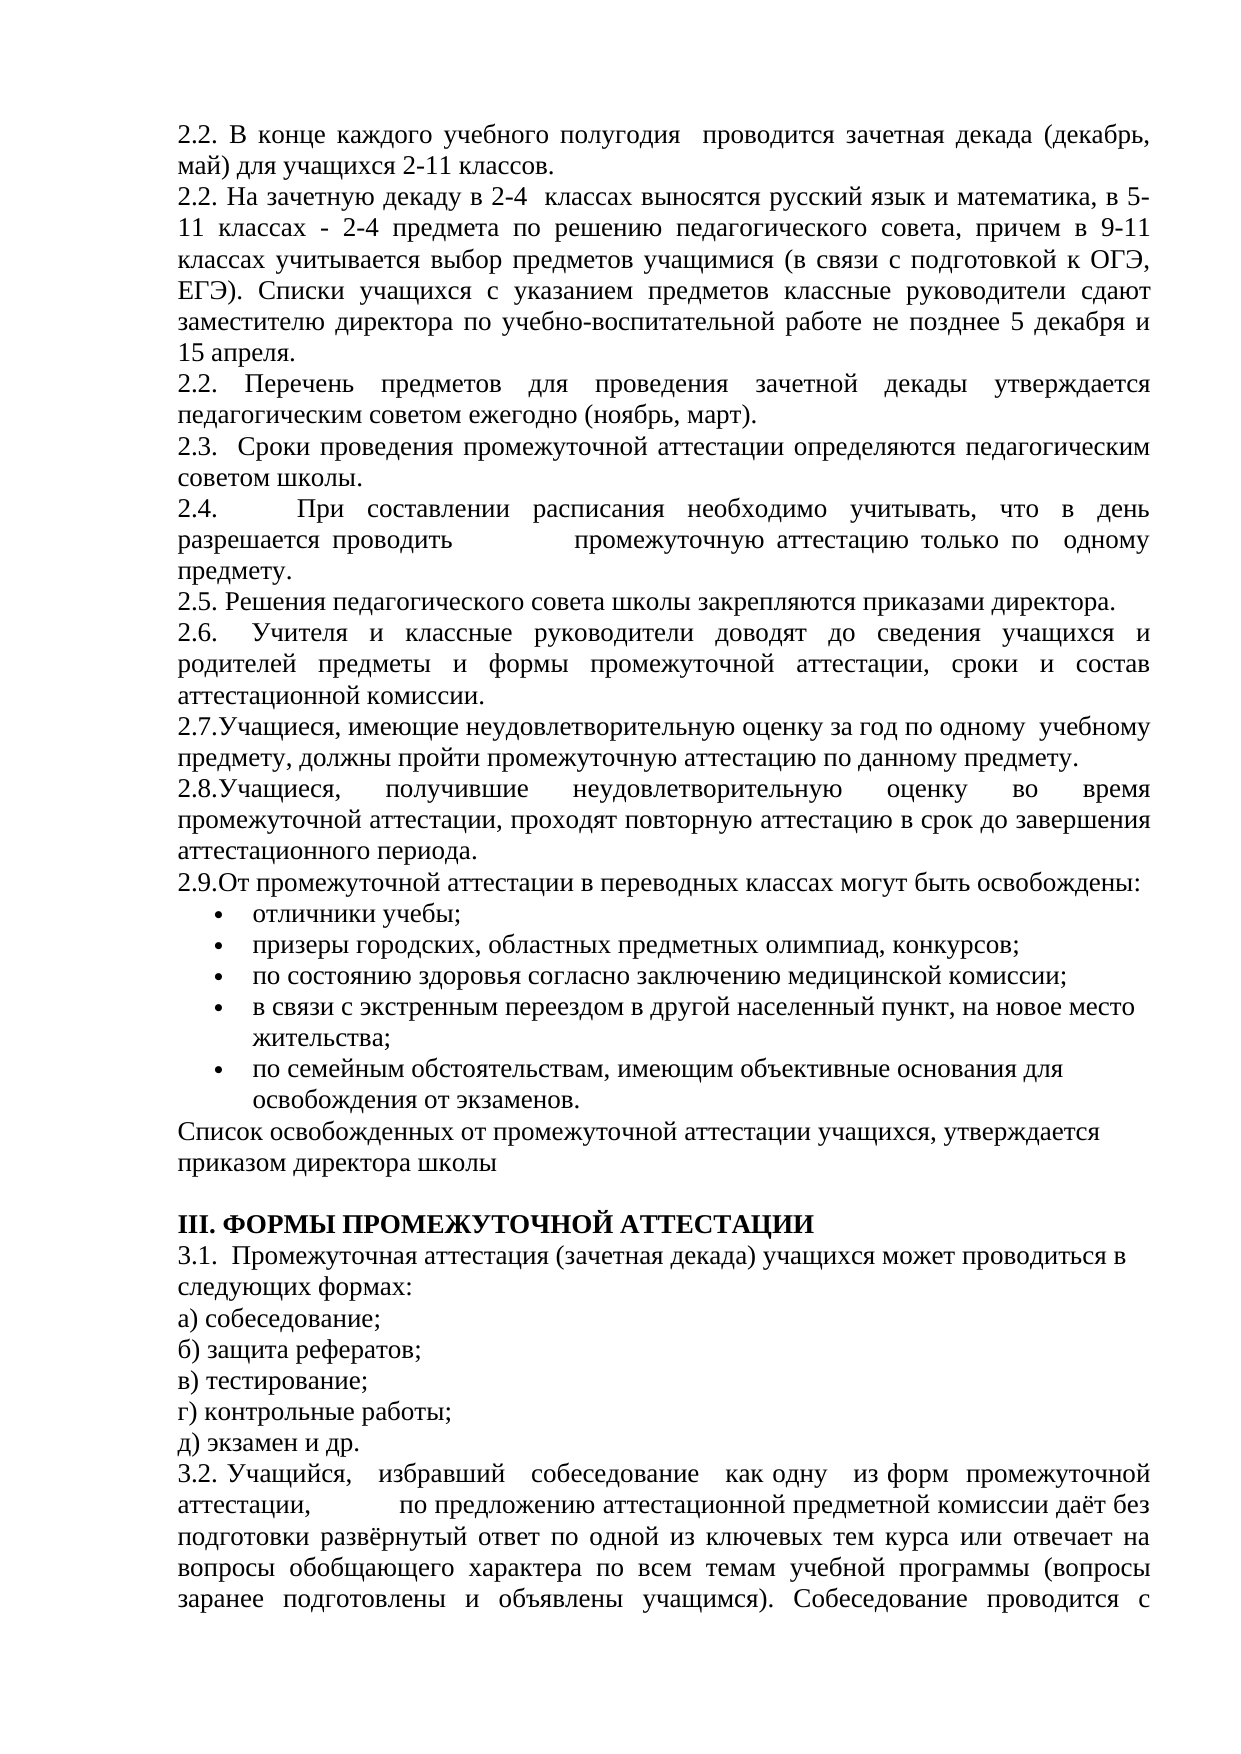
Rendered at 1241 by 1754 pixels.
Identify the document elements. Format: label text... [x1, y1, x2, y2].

list призеры городских, областных предметных олимпиад, конкурсов; [215, 928, 1152, 959]
text в) тестирование; [177, 1364, 1152, 1395]
text 2.9.От промежуточной аттестации в переводных классах могут быть освобождены: [177, 866, 1152, 897]
text 2.2. На зачетную декаду в 2-4 классах выносятся русский язык и математика, в 5-11 классах - 2-4 предмета по решению педагогического совета, причем в 9-11 классах учитывается выбор предметов учащимися (в связи с подготовкой к ОГЭ, ЕГЭ). Списки учащихся с указанием предметов классные руководители сдают заместителю директора по учебно-воспитательной работе не позднее 5 декабря и 15 апреля. [177, 180, 1152, 367]
text 2.2. В конце каждого учебного полугодия проводится зачетная декада (декабрь, май) для учащихся 2-11 классов. [177, 118, 1152, 180]
text III. ФОРМЫ ПРОМЕЖУТОЧНОЙ АТТЕСТАЦИИ [177, 1208, 1152, 1239]
text 2.3. Сроки проведения промежуточной аттестации определяются педагогическим советом школы. [177, 429, 1152, 492]
list по состоянию здоровья согласно заключению медицинской комиссии; [215, 959, 1152, 990]
text 2.8.Учащиеся, получившие неудовлетворительную оценку во время промежуточной аттестации, проходят повторную аттестацию в срок до завершения аттестационного периода. [177, 772, 1152, 866]
text д) экзамен и др. [177, 1426, 1152, 1457]
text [177, 1457, 1152, 1613]
list отличники учебы; [215, 897, 1152, 928]
text 2.4. При составлении расписания необходимо учитывать, что в день разрешается проводить промежуточную аттестацию только по одному предмету. [177, 492, 1152, 585]
text 2.5. Решения педагогического совета школы закрепляются приказами директора. [177, 585, 1152, 616]
text Список освобожденных от промежуточной аттестации учащихся, утверждается приказом директора школы [177, 1115, 1152, 1177]
text а) собеседование; [177, 1302, 1152, 1333]
text г) контрольные работы; [177, 1395, 1152, 1426]
list по семейным обстоятельствам, имеющим объективные основания для освобождения от экзаменов. [215, 1052, 1152, 1115]
text б) защита рефератов; [177, 1333, 1152, 1364]
text 3.1. Промежуточная аттестация (зачетная декада) учащихся может проводиться в следующих формах: [177, 1239, 1152, 1302]
text 2.2. Перечень предметов для проведения зачетной декады утверждается педагогическим советом ежегодно (ноябрь, март). [177, 367, 1152, 429]
list в связи с экстренным переездом в другой населенный пункт, на новое место жительства; [215, 990, 1152, 1052]
text 2.6. Учителя и классные руководители доводят до сведения учащихся и родителей предметы и формы промежуточной аттестации, сроки и состав аттестационной комиссии. [177, 616, 1152, 710]
text 2.7.Учащиеся, имеющие неудовлетворительную оценку за год по одному учебному предмету, должны пройти промежуточную аттестацию по данному предмету. [177, 710, 1152, 772]
